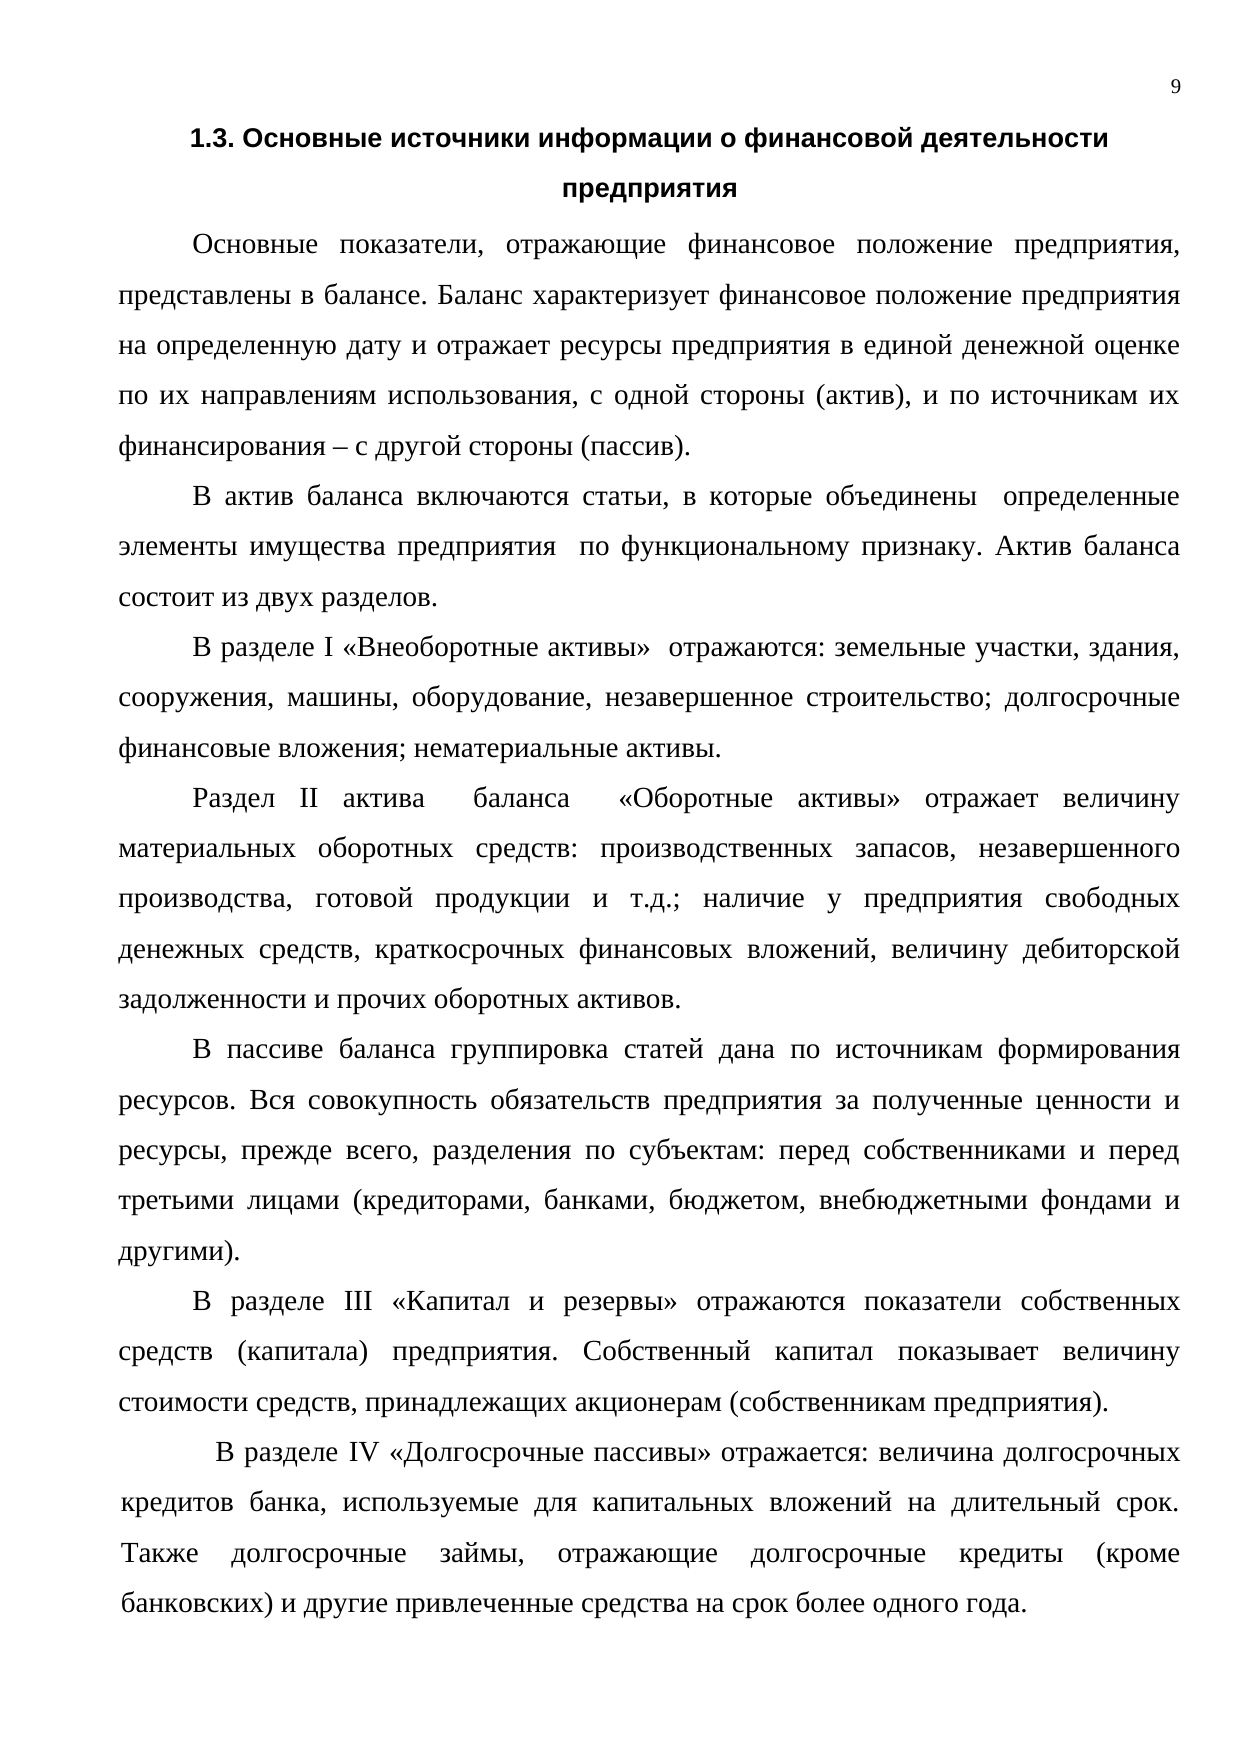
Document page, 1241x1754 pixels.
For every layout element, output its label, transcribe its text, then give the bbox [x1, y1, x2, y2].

subtitle 1.3. Основные источники информации о финансовой деятельности предприятия [118, 122, 1181, 203]
text В разделе III «Капитал и резервы» отражаются показатели собственных средств (капитала) предприятия. Собственный капитал показывает величину стоимости средств, принадлежащих акционерам (собственникам предприятия). [118, 1283, 1181, 1417]
text Основные показатели, отражающие финансовое положение предприятия, представлены в балансе. Баланс характеризует финансовое положение предприятия на определенную дату и отражает ресурсы предприятия в единой денежной оценке по их направлениям использования, с одной стороны (актив), и по источникам их финансирования – с другой стороны (пассив). [118, 227, 1181, 461]
text В пассиве баланса группировка статей дана по источникам формирования ресурсов. Вся совокупность обязательств предприятия за полученные ценности и ресурсы, прежде всего, разделения по субъектам: перед собственниками и перед третьими лицами (кредиторами, банками, бюджетом, внебюджетными фондами и другими). [118, 1032, 1181, 1266]
text Раздел II актива баланса «Оборотные активы» отражает величину материальных оборотных средств: производственных запасов, незавершенного производства, готовой продукции и т.д.; наличие у предприятия свободных денежных средств, краткосрочных финансовых вложений, величину дебиторской задолженности и прочих оборотных активов. [118, 780, 1181, 1015]
text В разделе I «Внеоборотные активы» отражаются: земельные участки, здания, сооружения, машины, оборудование, незавершенное строительство; долгосрочные финансовые вложения; нематериальные активы. [118, 629, 1181, 763]
text В разделе IV «Долгосрочные пассивы» отражается: величина долгосрочных кредитов банка, используемые для капитальных вложений на длительный срок. Также долгосрочные займы, отражающие долгосрочные кредиты (кроме банковских) и другие привлеченные средства на срок более одного года. [121, 1434, 1181, 1618]
text В актив баланса включаются статьи, в которые объединены определенные элементы имущества предприятия по функциональному признаку. Актив баланса состоит из двух разделов. [118, 478, 1181, 612]
